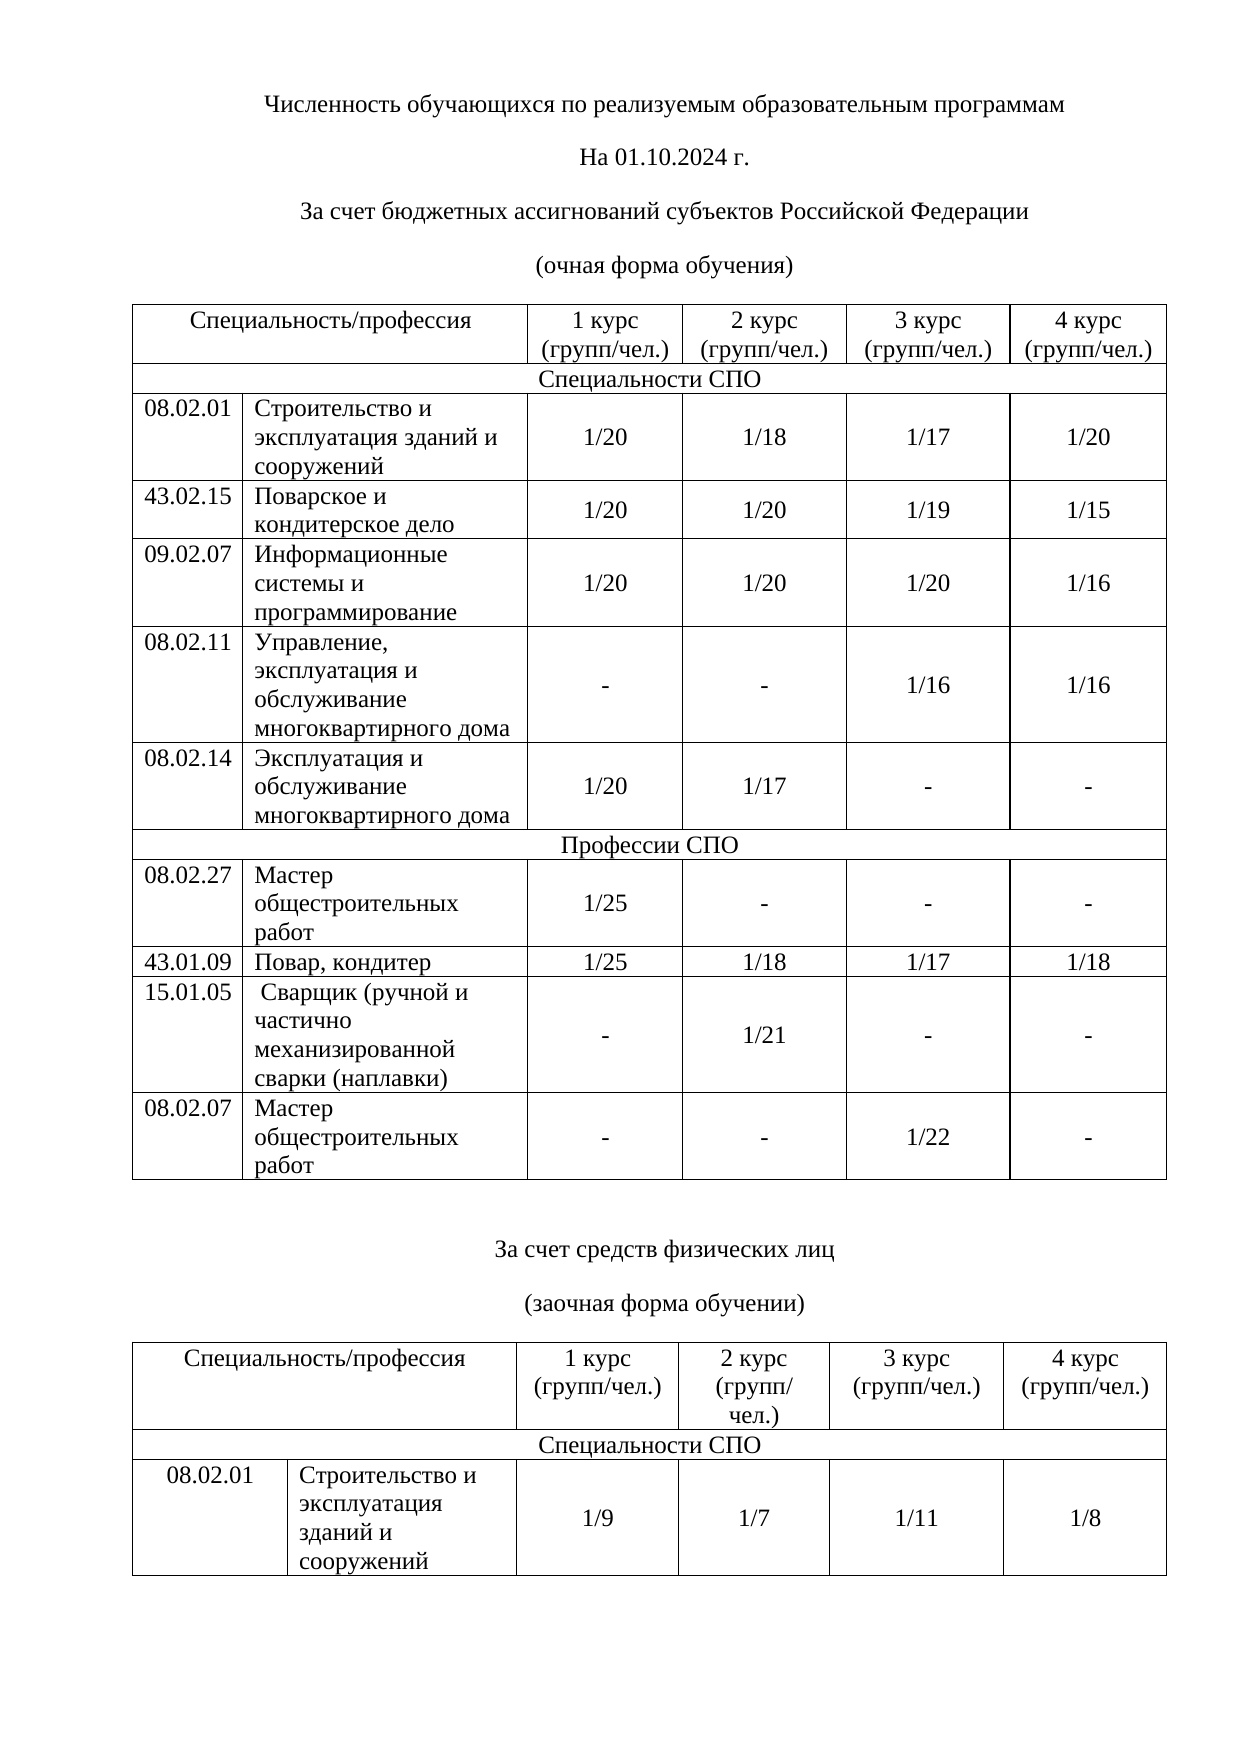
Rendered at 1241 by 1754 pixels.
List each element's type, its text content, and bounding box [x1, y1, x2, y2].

table_cell Повар, кондитер [243, 947, 527, 976]
table_cell 1/18 [1011, 947, 1166, 976]
table_cell 08.02.27 [133, 860, 242, 946]
table_cell 08.02.07 [133, 1093, 242, 1179]
table_cell 1/11 [830, 1460, 1003, 1575]
table_cell - [1011, 743, 1166, 829]
table_cell Эксплуатация и обслуживание многоквартирного дома [243, 743, 527, 829]
table_cell 1/25 [528, 947, 682, 976]
text Численность обучающихся по реализуемым образовательным программам [177, 89, 1152, 117]
table_cell - [1011, 860, 1166, 946]
table_cell 08.02.11 [133, 627, 242, 742]
table_cell 1/20 [528, 394, 682, 480]
table_cell - [528, 627, 682, 742]
table_cell 1/20 [528, 539, 682, 626]
table_cell - [847, 743, 1009, 829]
table_cell 1/19 [847, 481, 1009, 538]
table_cell 1/21 [683, 977, 846, 1092]
table_cell 1/16 [1011, 539, 1166, 626]
table_cell Управление, эксплуатация и обслуживание многоквартирного дома [243, 627, 527, 742]
table_cell - [847, 860, 1009, 946]
table_cell - [683, 860, 846, 946]
table_cell - [1011, 977, 1166, 1092]
table_cell - [683, 627, 846, 742]
table_cell - [683, 1093, 846, 1179]
table_cell 08.02.01 [133, 1460, 287, 1575]
table_cell Сварщик (ручной и частично механизированной сварки (наплавки) [243, 977, 527, 1092]
text (очная форма обучения) [177, 250, 1152, 279]
table_cell 1/20 [528, 743, 682, 829]
table_header 2 курс (групп/чел.) [683, 305, 846, 363]
table_header 2 курс (групп/чел.) [679, 1343, 829, 1429]
table_cell 1/20 [528, 481, 682, 538]
table_cell 1/9 [517, 1460, 678, 1575]
table_cell Строительство и эксплуатация зданий и сооружений [243, 394, 527, 480]
table_header 1 курс (групп/чел.) [517, 1343, 678, 1429]
table_header 3 курс (групп/чел.) [830, 1343, 1003, 1429]
table_cell - [847, 977, 1009, 1092]
table_cell Профессии СПО [133, 830, 1166, 859]
table_cell Строительство и эксплуатация зданий и сооружений [288, 1460, 516, 1575]
table_cell - [528, 977, 682, 1092]
table_cell 08.02.01 [133, 394, 242, 480]
table_cell 1/16 [847, 627, 1009, 742]
table_cell Специальности СПО [133, 364, 1166, 392]
table_cell 1/15 [1011, 481, 1166, 538]
table_header Специальность/профессия [133, 305, 527, 363]
table_cell 08.02.14 [133, 743, 242, 829]
table_cell 15.01.05 [133, 977, 242, 1092]
table_cell 1/16 [1011, 627, 1166, 742]
table_header 3 курс (групп/чел.) [847, 305, 1009, 363]
table_cell - [528, 1093, 682, 1179]
table_cell 1/18 [683, 394, 846, 480]
table_cell 1/20 [847, 539, 1009, 626]
table_cell Мастер общестроительных работ [243, 1093, 527, 1179]
table_cell 1/17 [847, 947, 1009, 976]
table_cell 1/20 [683, 539, 846, 626]
table_cell 1/7 [679, 1460, 829, 1575]
table_cell 1/20 [683, 481, 846, 538]
table_cell Мастер общестроительных работ [243, 860, 527, 946]
table_header 4 курс (групп/чел.) [1004, 1343, 1166, 1429]
table_cell Поварское и кондитерское дело [243, 481, 527, 538]
table_cell 09.02.07 [133, 539, 242, 626]
table_cell 43.02.15 [133, 481, 242, 538]
table_cell 1/17 [847, 394, 1009, 480]
text За счет бюджетных ассигнований субъектов Российской Федерации [177, 196, 1152, 225]
table_cell 1/17 [683, 743, 846, 829]
text На 01.10.2024 г. [177, 142, 1152, 171]
table_cell 1/20 [1011, 394, 1166, 480]
table_cell Специальности СПО [133, 1430, 1166, 1459]
table_cell 43.01.09 [133, 947, 242, 976]
table_cell 1/22 [847, 1093, 1009, 1179]
table_header 1 курс (групп/чел.) [528, 305, 682, 363]
table_cell - [1011, 1093, 1166, 1179]
table_cell 1/8 [1004, 1460, 1166, 1575]
table_cell 1/25 [528, 860, 682, 946]
table_cell Информационные системы и программирование [243, 539, 527, 626]
table_cell 1/18 [683, 947, 846, 976]
table_header Специальность/профессия [133, 1343, 516, 1429]
text За счет средств физических лиц [177, 1234, 1152, 1263]
table_header 4 курс (групп/чел.) [1011, 305, 1166, 363]
text (заочная форма обучении) [177, 1288, 1152, 1317]
